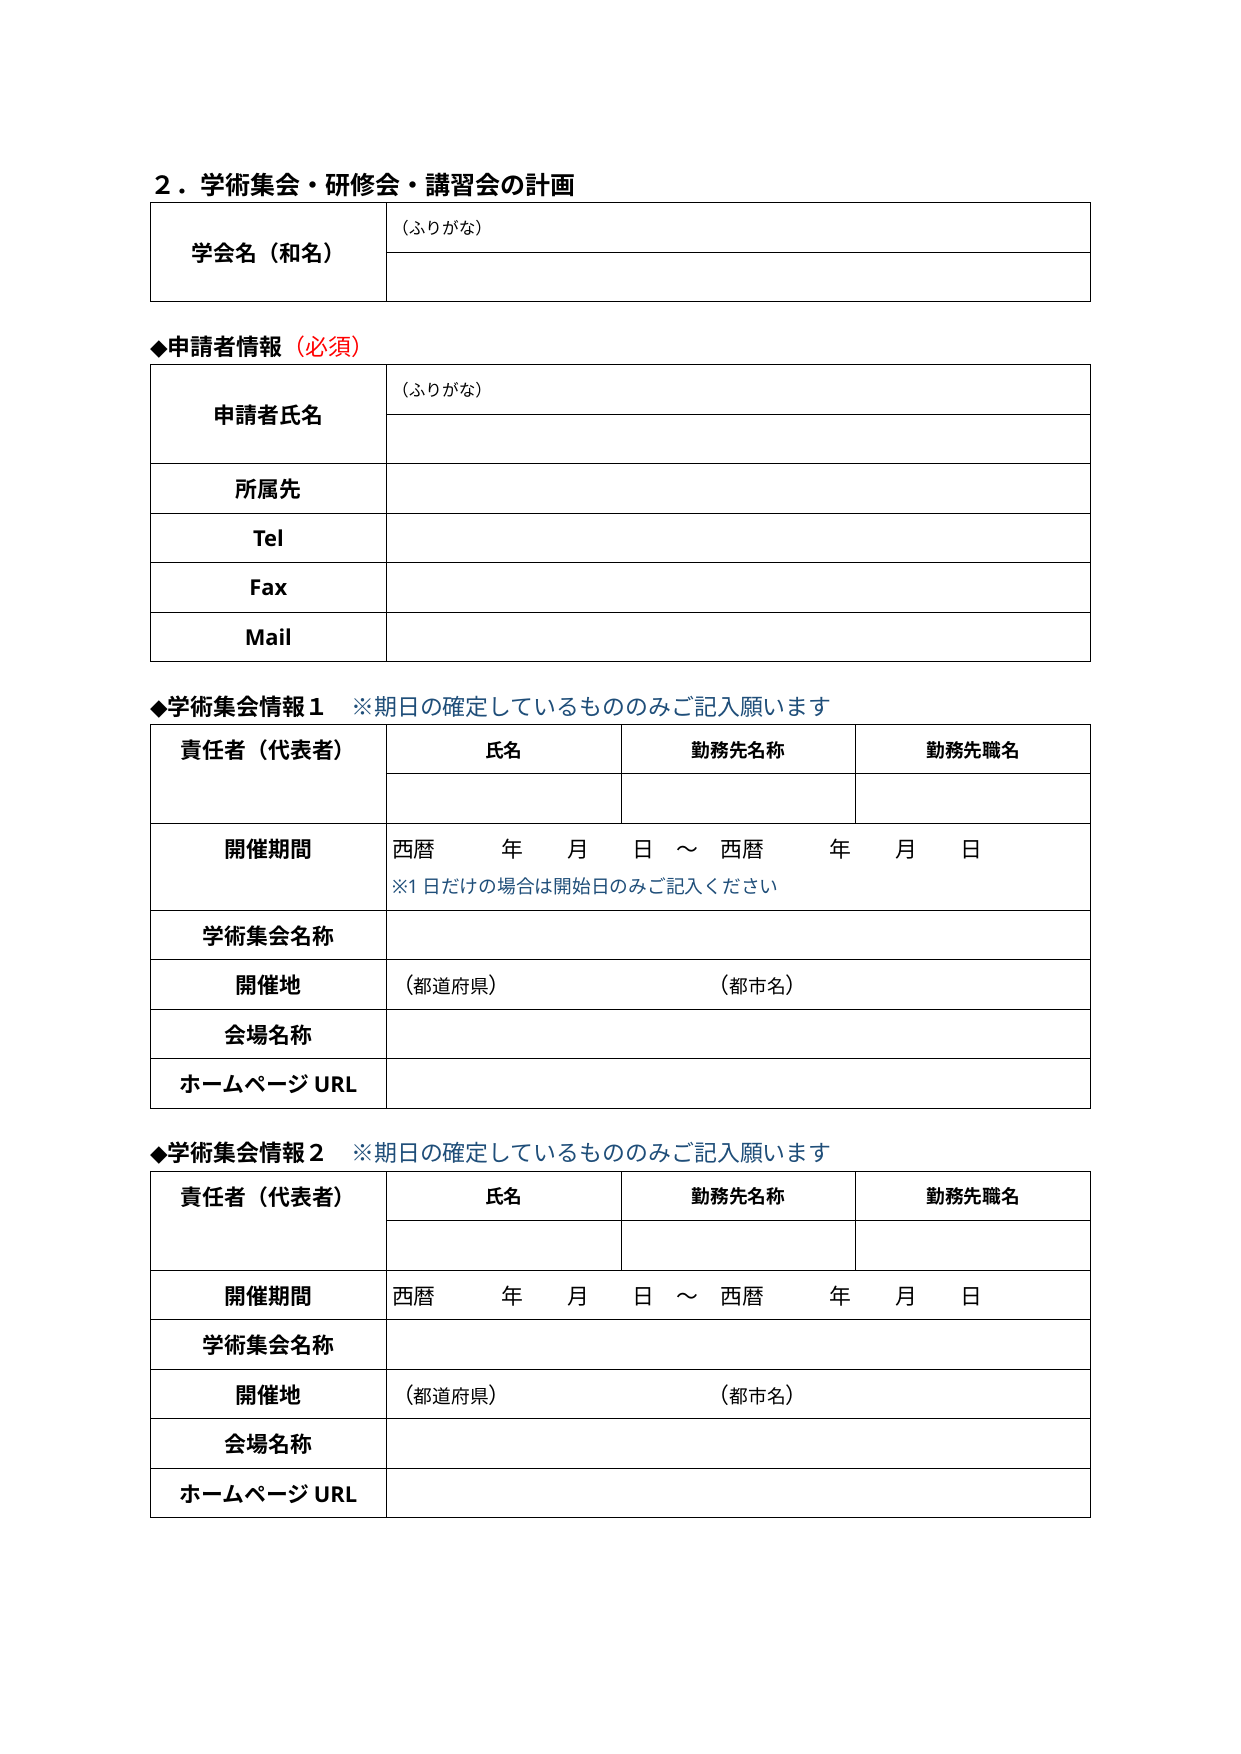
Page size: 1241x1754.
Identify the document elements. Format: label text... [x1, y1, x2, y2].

table_cell [387, 415, 1090, 463]
table_header 学会名（和名） [151, 203, 386, 301]
table_cell 開催期間 [151, 1271, 386, 1319]
table_cell 開催地 [151, 960, 386, 1009]
table_header 勤務先職名 [856, 1172, 1090, 1220]
table_cell ホームページURL [151, 1059, 386, 1108]
table_header 勤務先職名 [856, 725, 1090, 773]
table_header （ふりがな） [387, 365, 1090, 413]
table_cell 会場名称 [151, 1010, 386, 1058]
table_header 申請者氏名 [151, 365, 386, 463]
table_cell ホームページURL [151, 1469, 386, 1517]
table_cell [856, 774, 1090, 823]
table_cell [387, 613, 1090, 661]
table_cell [387, 464, 1090, 512]
table_cell [387, 1419, 1090, 1468]
table_cell 学術集会名称 [151, 1320, 386, 1369]
table_cell Fax [151, 563, 386, 611]
table_cell [622, 1221, 855, 1270]
table_cell Mail [151, 613, 386, 661]
table_cell 西暦 年 月 日 ～ 西暦 年 月 日 ※1日だけの場合は開始日のみご記入ください [387, 824, 1090, 910]
table_cell [387, 911, 1090, 959]
table_cell 開催期間 [151, 824, 386, 910]
table_cell [387, 1010, 1090, 1058]
table_cell [387, 774, 621, 823]
table_cell 西暦 年 月 日 ～ 西暦 年 月 日 [387, 1271, 1090, 1319]
table_cell [387, 563, 1090, 611]
text ◆学術集会情報１ ※期日の確定しているもののみご記入願います [150, 686, 1090, 724]
table_header 氏名 [387, 725, 621, 773]
table_header （ふりがな） [387, 203, 1090, 251]
table_cell [387, 1320, 1090, 1369]
text ◆学術集会情報２ ※期日の確定しているもののみご記入願います [150, 1133, 1090, 1171]
table_cell 学術集会名称 [151, 911, 386, 959]
table_header 責任者（代表者） [151, 725, 386, 823]
text ２．学術集会・研修会・講習会の計画 [150, 164, 1090, 202]
table_cell 所属先 [151, 464, 386, 512]
table_header 勤務先名称 [622, 725, 855, 773]
table_cell [387, 1059, 1090, 1108]
table_header 勤務先名称 [622, 1172, 855, 1220]
text ◆申請者情報（必須） [150, 326, 1090, 364]
table_header 責任者（代表者） [151, 1172, 386, 1270]
table_cell 会場名称 [151, 1419, 386, 1468]
table_cell （都道府県） （都市名） [387, 960, 1090, 1009]
table_cell [387, 514, 1090, 562]
table_cell [387, 1221, 621, 1270]
table_cell Tel [151, 514, 386, 562]
table_cell [387, 1469, 1090, 1517]
table_cell 開催地 [151, 1370, 386, 1418]
table_cell [387, 253, 1090, 301]
table_cell [622, 774, 855, 823]
table_header 氏名 [387, 1172, 621, 1220]
table_cell （都道府県） （都市名） [387, 1370, 1090, 1418]
table_cell [856, 1221, 1090, 1270]
